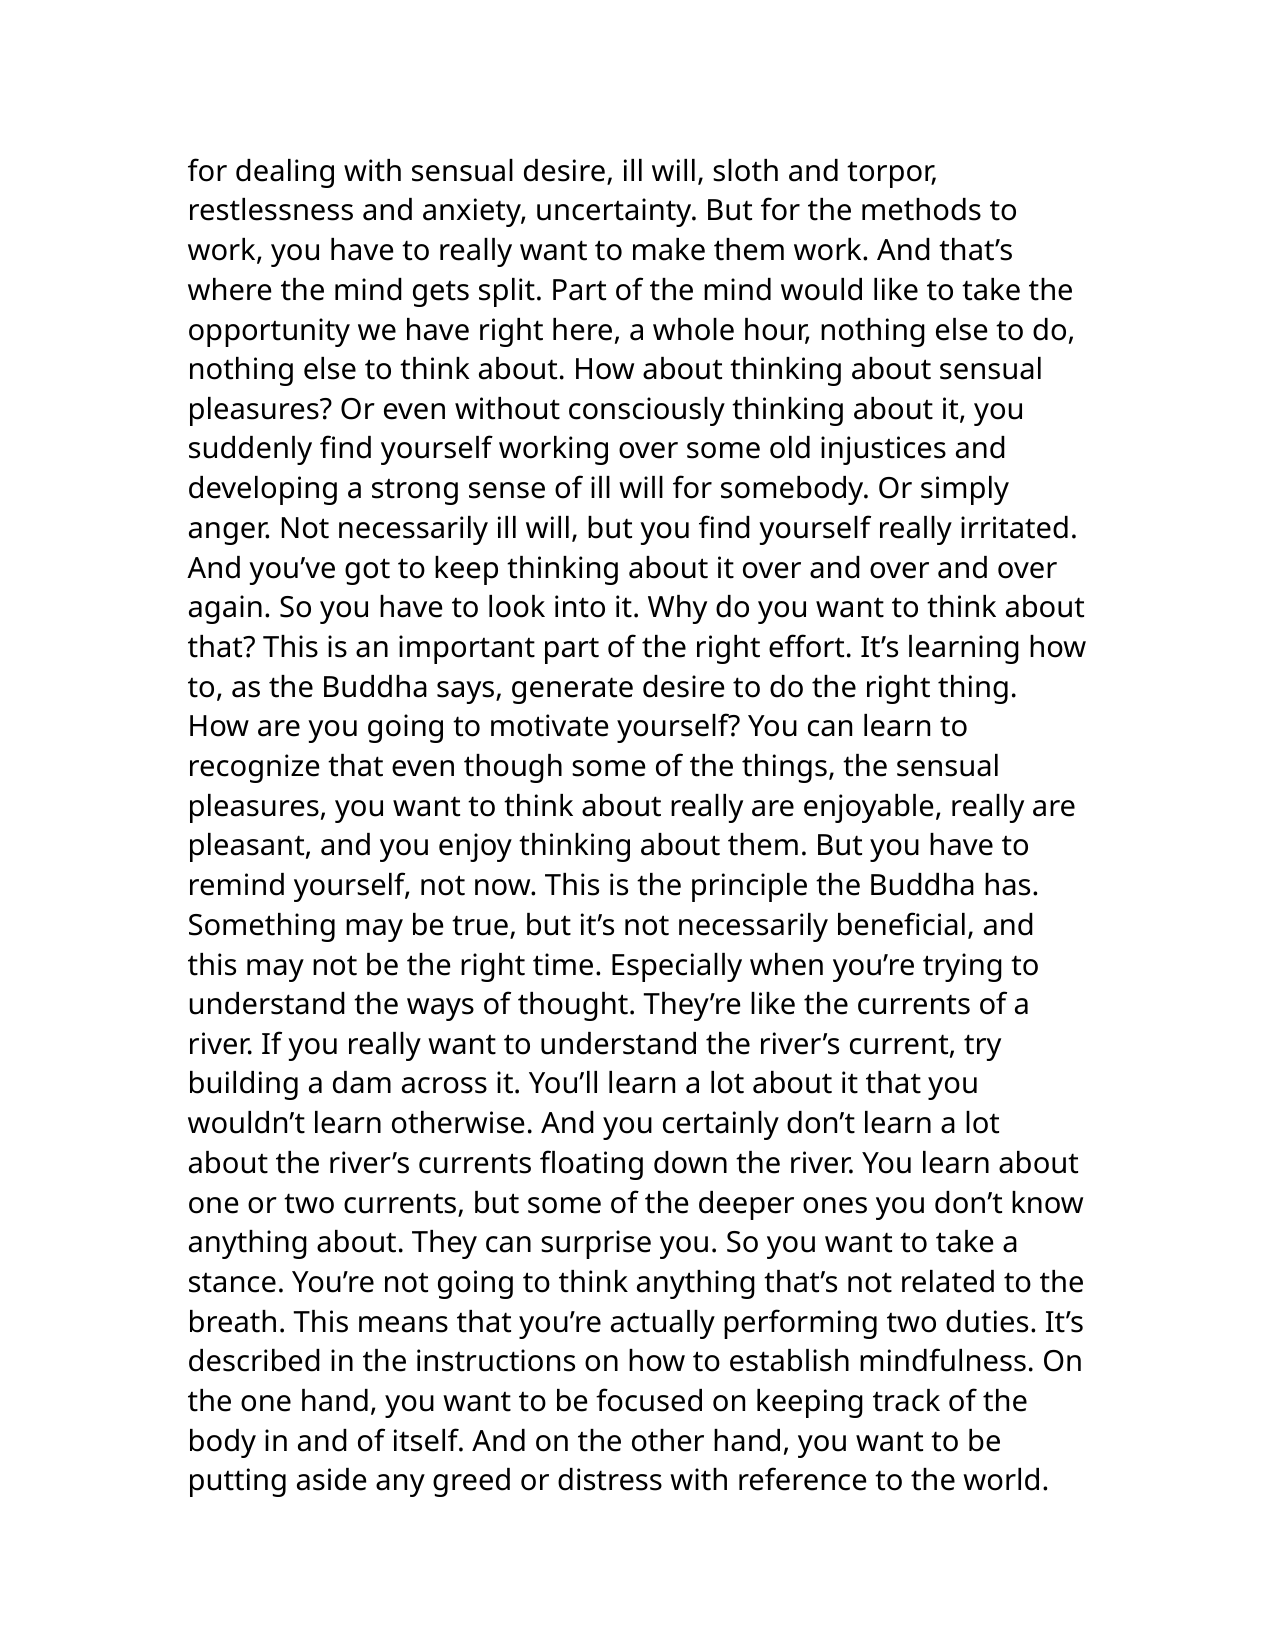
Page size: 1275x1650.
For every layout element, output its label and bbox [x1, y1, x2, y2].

text [187, 150, 1087, 1499]
